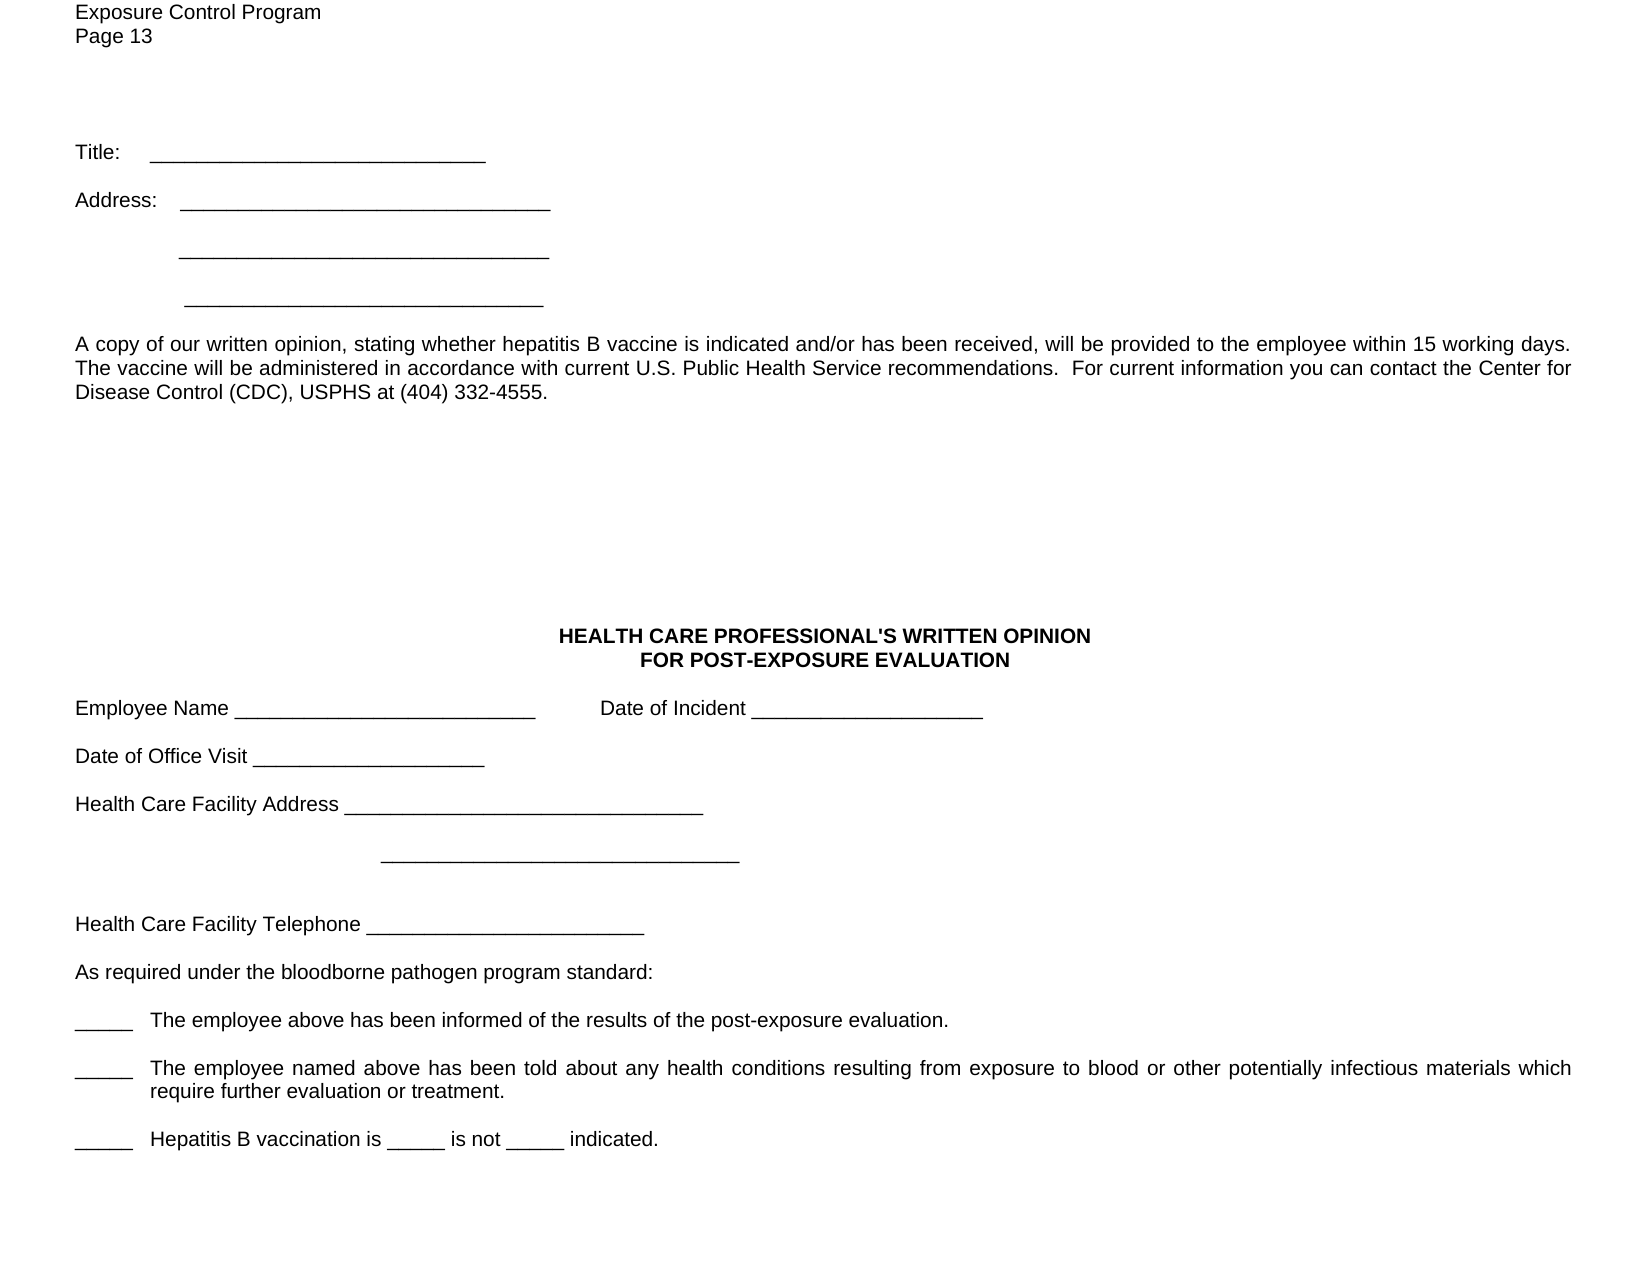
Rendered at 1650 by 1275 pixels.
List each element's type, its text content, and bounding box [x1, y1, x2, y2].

text A copy of our written opinion, stating whether hepatitis B vaccine is indicated and/or has been received, will be provided to the employee within 15 working days. The vaccine will be administered in accordance with current U.S. Public Health Service recommendations. For current information you can contact the Center for Disease Control (CDC), USPHS at (404) 332-4555. [75, 332, 1575, 404]
text FOR POST-EXPOSURE EVALUATION [75, 648, 1575, 672]
text Date of Office Visit ____________________ [75, 744, 1575, 768]
text Health Care Facility Address _______________________________ [75, 792, 1575, 816]
text _______________________________ [75, 284, 1575, 308]
text Health Care Facility Telephone ________________________ [75, 912, 1575, 936]
text _______________________________ [75, 840, 1575, 864]
text Address: ________________________________ [75, 188, 1575, 212]
text HEALTH CARE PROFESSIONAL'S WRITTEN OPINION [75, 624, 1575, 648]
text _____ The employee named above has been told about any health conditions resulting from exposure to blood or other potentially infectious materials which require further evaluation or treatment. [75, 1055, 1575, 1103]
text _____ Hepatitis B vaccination is _____ is not _____ indicated. [75, 1127, 1575, 1151]
text As required under the bloodborne pathogen program standard: [75, 959, 1575, 983]
text ________________________________ [75, 236, 1575, 260]
text Title: _____________________________ [75, 140, 1575, 164]
text _____ The employee above has been informed of the results of the post-exposure evaluation. [75, 1007, 1575, 1031]
text Employee Name __________________________ Date of Incident ____________________ [75, 696, 1575, 720]
